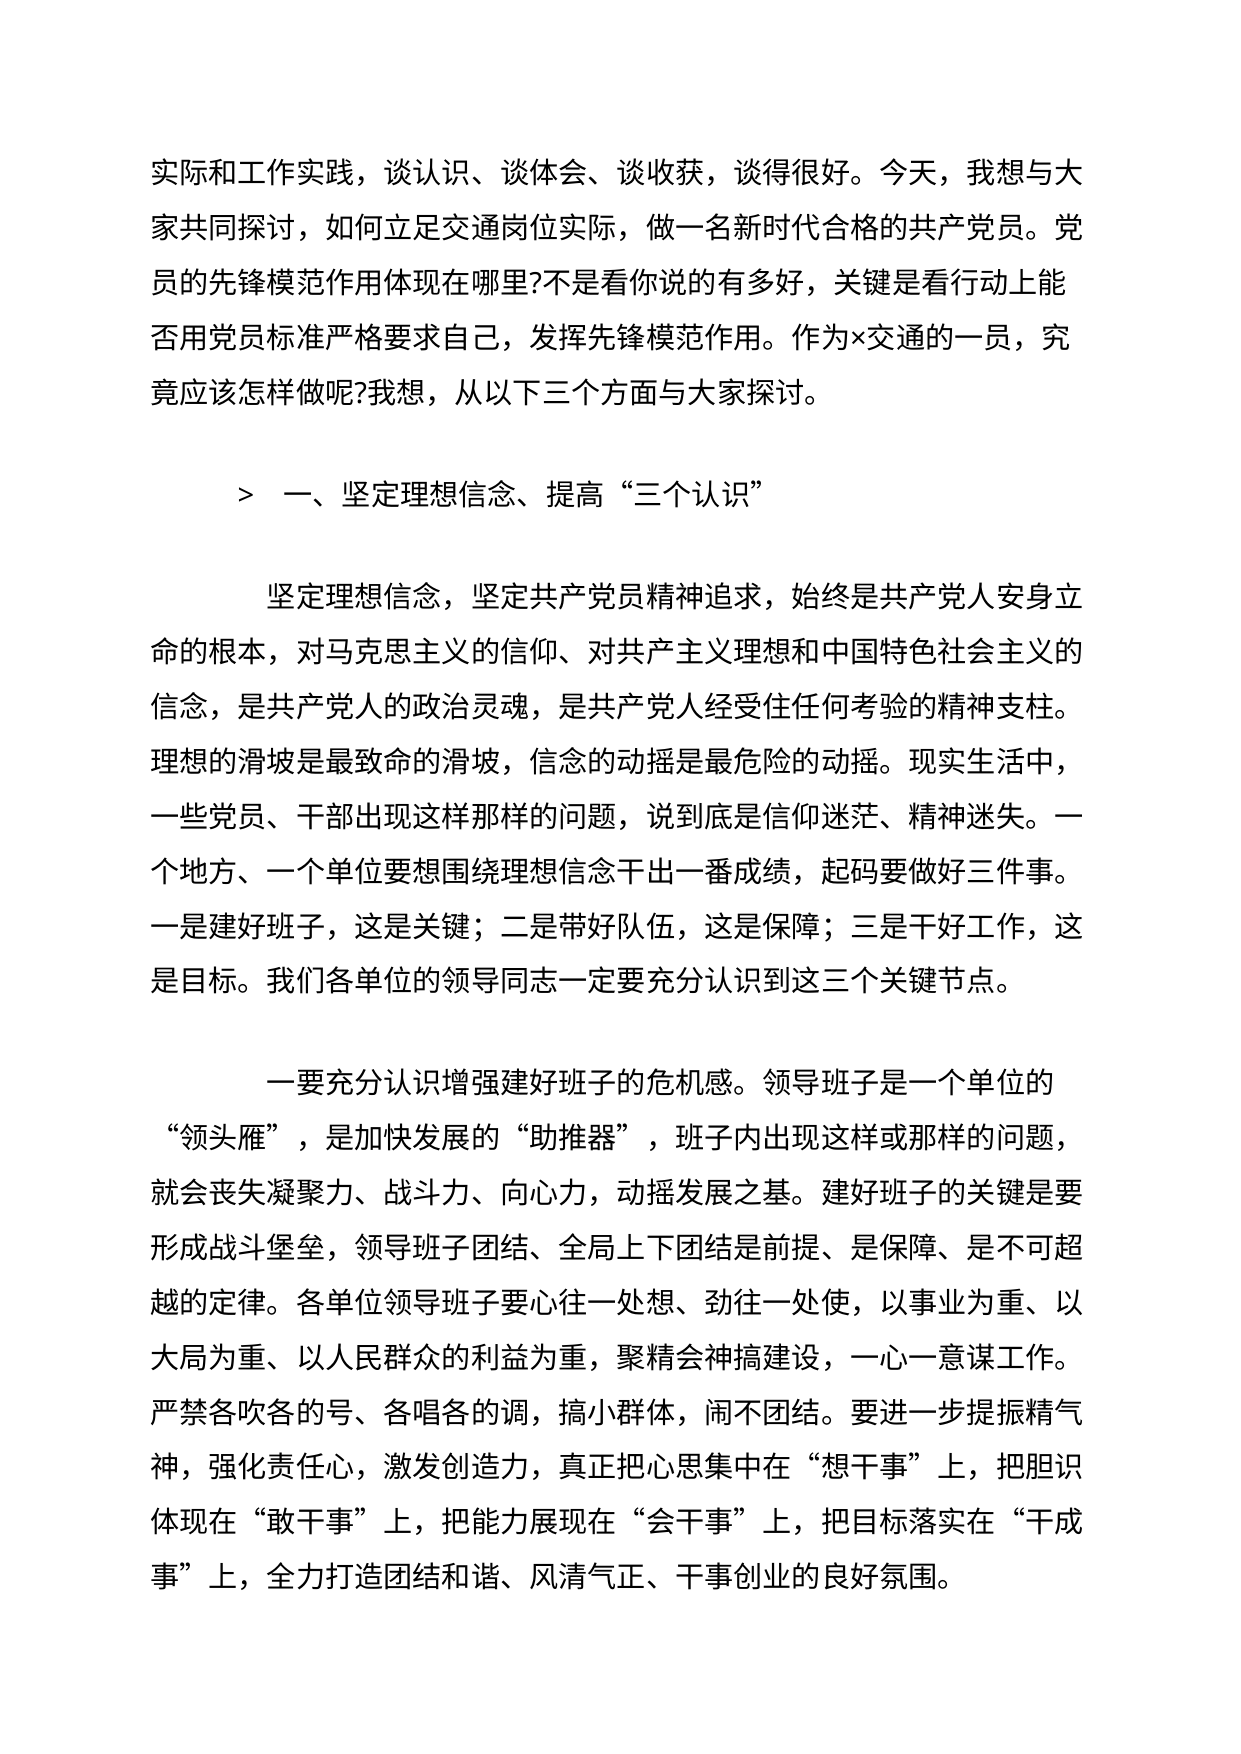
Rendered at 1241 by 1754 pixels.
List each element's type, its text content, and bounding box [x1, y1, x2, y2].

text > 一、坚定理想信念、提高“三个认识” [150, 472, 1090, 514]
text 一要充分认识增强建好班子的危机感。领导班子是一个单位的“领头雁”，是加快发展的“助推器”，班子内出现这样或那样的问题，就会丧失凝聚力、战斗力、向心力，动摇发展之基。建好班子的关键是要形成战斗堡垒，领导班子团结、全局上下团结是前提、是保障、是不可超越的定律。各单位领导班子要心往一处想、劲往一处使，以事业为重、以大局为重、以人民群众的利益为重，聚精会神搞建设，一心一意谋工作。严禁各吹各的号、各唱各的调，搞小群体，闹不团结。要进一步提振精气神，强化责任心，激发创造力，真正把心思集中在“想干事”上，把胆识体现在“敢干事”上，把能力展现在“会干事”上，把目标落实在“干成事”上，全力打造团结和谐、风清气正、干事创业的良好氛围。 [150, 1060, 1090, 1596]
text 坚定理想信念，坚定共产党员精神追求，始终是共产党人安身立命的根本，对马克思主义的信仰、对共产主义理想和中国特色社会主义的信念，是共产党人的政治灵魂，是共产党人经受住任何考验的精神支柱。理想的滑坡是最致命的滑坡，信念的动摇是最危险的动摇。现实生活中，一些党员、干部出现这样那样的问题，说到底是信仰迷茫、精神迷失。一个地方、一个单位要想围绕理想信念干出一番成绩，起码要做好三件事。一是建好班子，这是关键；二是带好队伍，这是保障；三是干好工作，这是目标。我们各单位的领导同志一定要充分认识到这三个关键节点。 [150, 574, 1090, 1000]
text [150, 150, 1090, 412]
